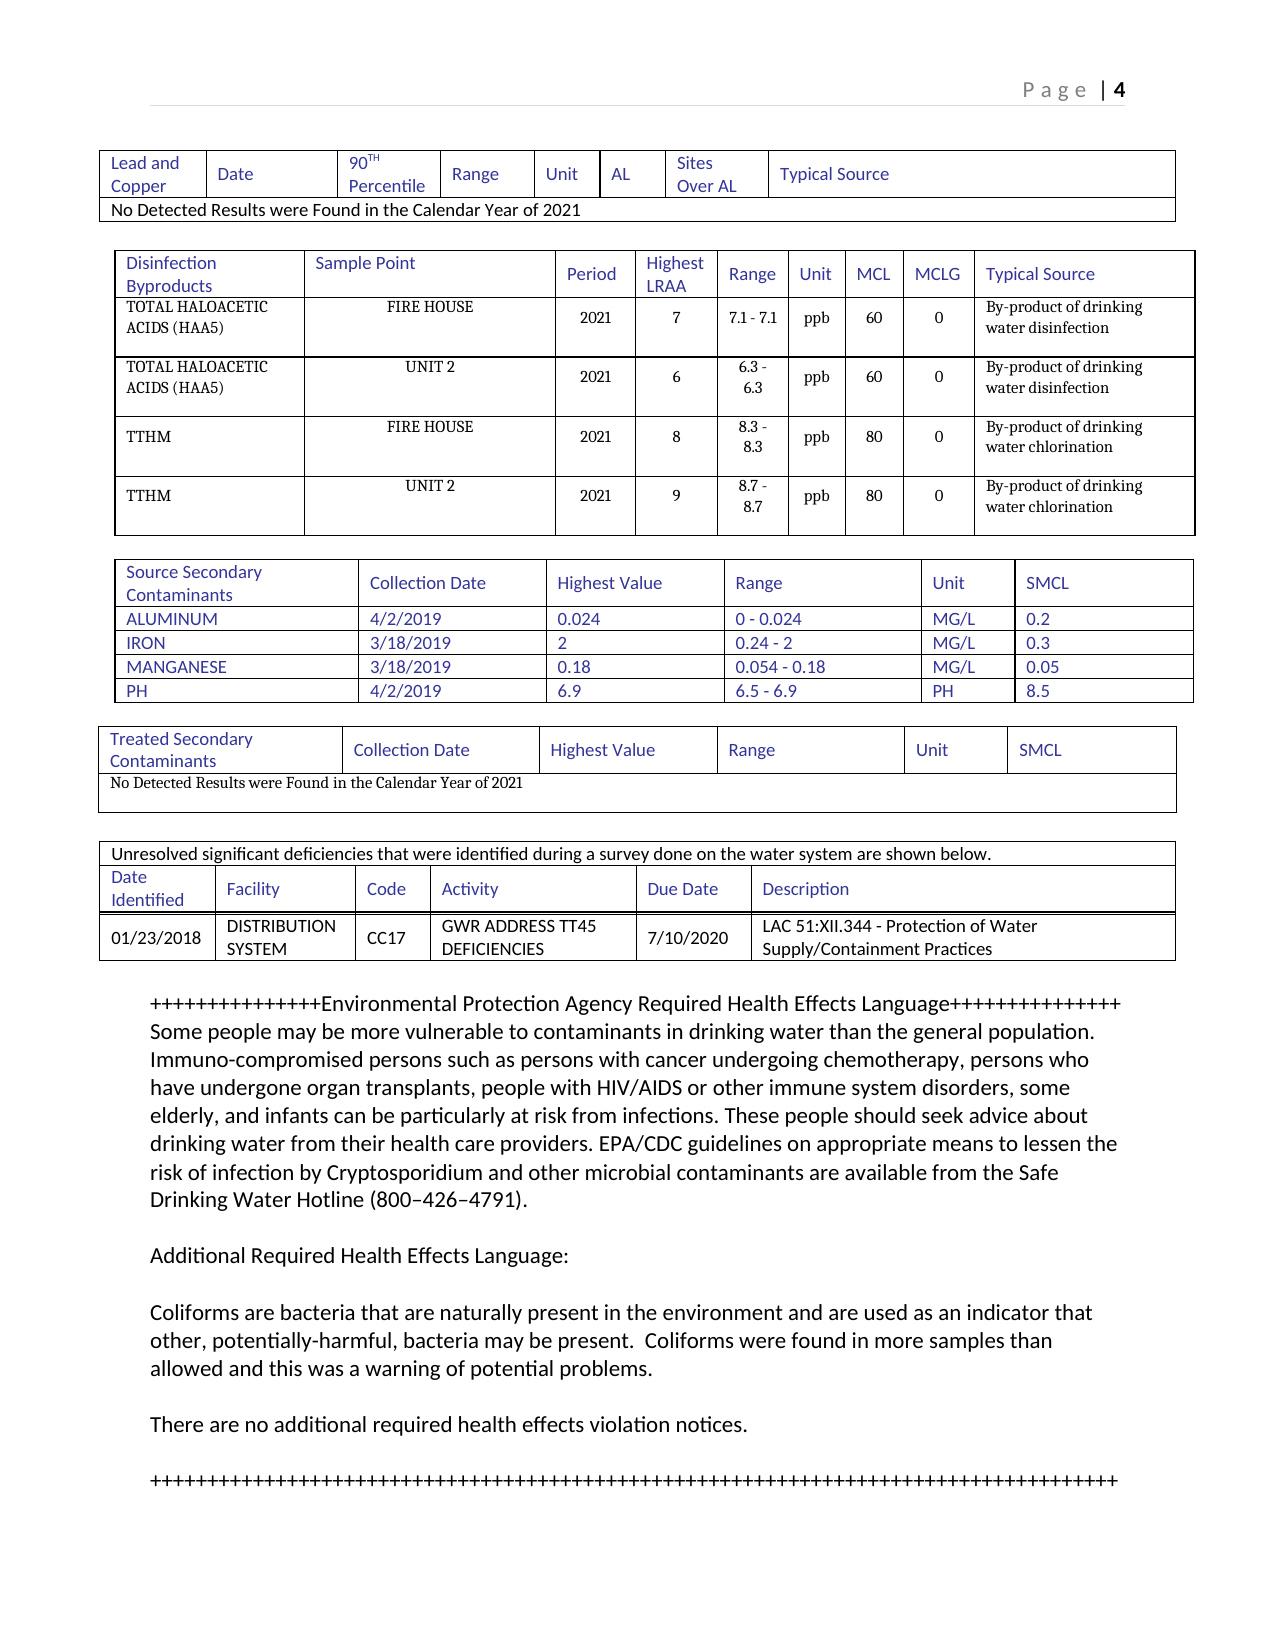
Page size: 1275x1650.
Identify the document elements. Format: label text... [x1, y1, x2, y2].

table_cell CC17 [356, 915, 430, 960]
table_header Collection Date [359, 560, 546, 606]
table_cell TOTAL HALOACETIC ACIDS (HAA5) [116, 358, 304, 416]
table_cell No Detected Results were Found in the Calendar Year of 2021 [100, 198, 1175, 221]
text +++++++++++++++++++++++++++++++++++++++++++++++++++++++++++++++++++++++++++++++++++++ [150, 1466, 1125, 1494]
table_header Typical Source [975, 251, 1194, 297]
table_cell 6 [636, 358, 717, 416]
table_header Highest Value [540, 727, 717, 773]
table_cell 2021 [556, 417, 635, 476]
table_cell Activity [431, 866, 636, 911]
table_header Highest LRAA [636, 251, 717, 297]
table_cell PH [922, 679, 1014, 702]
table_cell UNIT 2 [305, 358, 555, 416]
table_cell 80 [846, 417, 903, 476]
table_cell 80 [846, 477, 903, 535]
table_cell 2021 [556, 298, 635, 356]
table_cell Due Date [637, 866, 751, 911]
table_cell 8 [636, 417, 717, 476]
table_header Unit [535, 151, 599, 197]
table_cell 60 [846, 358, 903, 416]
table_cell 7/10/2020 [637, 915, 751, 960]
table_cell By-product of drinking water disinfection [975, 358, 1194, 416]
table_cell 7 [636, 298, 717, 356]
table_header Unit [789, 251, 845, 297]
table_header Typical Source [769, 151, 1175, 197]
table_cell 60 [846, 298, 903, 356]
table_cell 8.5 [1016, 679, 1193, 702]
table_header Unit [905, 727, 1007, 773]
table_header Disinfection Byproducts [116, 251, 304, 297]
text Additional Required Health Effects Language: [150, 1242, 1125, 1270]
table_header Range [441, 151, 534, 197]
table_cell 2 [547, 631, 724, 654]
table_cell 0.054 - 0.18 [725, 655, 921, 678]
table_header MCLG [904, 251, 974, 297]
table_header SMCL [1008, 727, 1176, 773]
table_cell IRON [116, 631, 358, 654]
table_header Collection Date [343, 727, 539, 773]
table_header Source Secondary Contaminants [116, 560, 358, 606]
table_cell ppb [789, 358, 845, 416]
table_cell 2021 [556, 477, 635, 535]
table_cell 3/18/2019 [359, 655, 546, 678]
table_cell By-product of drinking water disinfection [975, 298, 1194, 356]
table_header SMCL [1016, 560, 1193, 606]
table_cell 0.24 - 2 [725, 631, 921, 654]
table_header Date [207, 151, 337, 197]
table_cell 7.1 - 7.1 [718, 298, 788, 356]
table_cell Facility [216, 866, 355, 911]
table_cell 2021 [556, 358, 635, 416]
table_cell 0.3 [1016, 631, 1193, 654]
table_cell 0.18 [547, 655, 724, 678]
table_cell 0 - 0.024 [725, 607, 921, 630]
table_header Sample Point [305, 251, 555, 297]
table_cell 3/18/2019 [359, 631, 546, 654]
table_cell 6.9 [547, 679, 724, 702]
table_header Unresolved significant deficiencies that were identified during a survey done on the water system are shown below. [100, 842, 1175, 864]
table_cell No Detected Results were Found in the Calendar Year of 2021 [99, 774, 1176, 812]
table_header [846, 251, 903, 297]
table_cell 8.3 - 8.3 [718, 417, 788, 476]
table_cell FIRE HOUSE [305, 298, 555, 356]
table_cell 4/2/2019 [359, 679, 546, 702]
table_cell UNIT 2 [305, 477, 555, 535]
table_cell 9 [636, 477, 717, 535]
table_cell 4/2/2019 [359, 607, 546, 630]
table_cell By-product of drinking water chlorination [975, 417, 1194, 476]
table_header Lead and Copper [100, 151, 206, 197]
table_cell Code [356, 866, 430, 911]
table_cell MANGANESE [116, 655, 358, 678]
table_cell ppb [789, 298, 845, 356]
text Coliforms are bacteria that are naturally present in the environment and are used as an indicator that other, potentially-harmful, bacteria may be present. Coliforms were found in more samples than allowed and this was a warning of potential problems. [150, 1298, 1125, 1382]
table_cell Date Identified [100, 866, 215, 911]
table_cell 01/23/2018 [100, 915, 215, 960]
table_header Period [556, 251, 635, 297]
table_cell ALUMINUM [116, 607, 358, 630]
table_cell MG/L [922, 607, 1014, 630]
table_cell DISTRIBUTION SYSTEM [216, 915, 355, 960]
table_cell Description [752, 866, 1175, 911]
table_cell 0 [904, 477, 974, 535]
table_cell 0.05 [1016, 655, 1193, 678]
table_cell PH [116, 679, 358, 702]
text There are no additional required health effects violation notices. [150, 1410, 1125, 1438]
table_cell By-product of drinking water chlorination [975, 477, 1194, 535]
table_cell 0.024 [547, 607, 724, 630]
table_header Range [718, 251, 788, 297]
table_header Range [725, 560, 921, 606]
table_cell TTHM [116, 477, 304, 535]
table_header Sites Over AL [666, 151, 768, 197]
table_cell LAC 51:XII.344 - Protection of Water Supply/Containment Practices [752, 915, 1175, 960]
table_cell TOTAL HALOACETIC ACIDS (HAA5) [116, 298, 304, 356]
table_cell FIRE HOUSE [305, 417, 555, 476]
table_header Unit [922, 560, 1014, 606]
table_header AL [601, 151, 665, 197]
text +++++++++++++++Environmental Protection Agency Required Health Effects Language+++++++++++++++ [150, 989, 1125, 1017]
table_cell 0 [904, 417, 974, 476]
table_cell MG/L [922, 631, 1014, 654]
text Some people may be more vulnerable to contaminants in drinking water than the general population. Immuno-compromised persons such as persons with cancer undergoing chemotherapy, persons who have undergone organ transplants, people with HIV/AIDS or other immune system disorders, some elderly, and infants can be particularly at risk from infections. These people should seek advice about drinking water from their health care providers. EPA/CDC guidelines on appropriate means to lessen the risk of infection by Cryptosporidium and other microbial contaminants are available from the Safe Drinking Water Hotline (800–426–4791). [150, 1017, 1125, 1214]
table_cell MG/L [922, 655, 1014, 678]
table_cell GWR ADDRESS TT45 DEFICIENCIES [431, 915, 636, 960]
table_cell 6.3 - 6.3 [718, 358, 788, 416]
table_cell ppb [789, 477, 845, 535]
table_header Treated Secondary Contaminants [99, 727, 342, 773]
table_cell 0.2 [1016, 607, 1193, 630]
table_cell ppb [789, 417, 845, 476]
table_cell TTHM [116, 417, 304, 476]
table_header Highest Value [547, 560, 724, 606]
table_cell 6.5 - 6.9 [725, 679, 921, 702]
table_cell 0 [904, 358, 974, 416]
table_cell 8.7 - 8.7 [718, 477, 788, 535]
table_cell 0 [904, 298, 974, 356]
table_header Range [718, 727, 904, 773]
table_header 90TH Percentile [338, 151, 440, 197]
